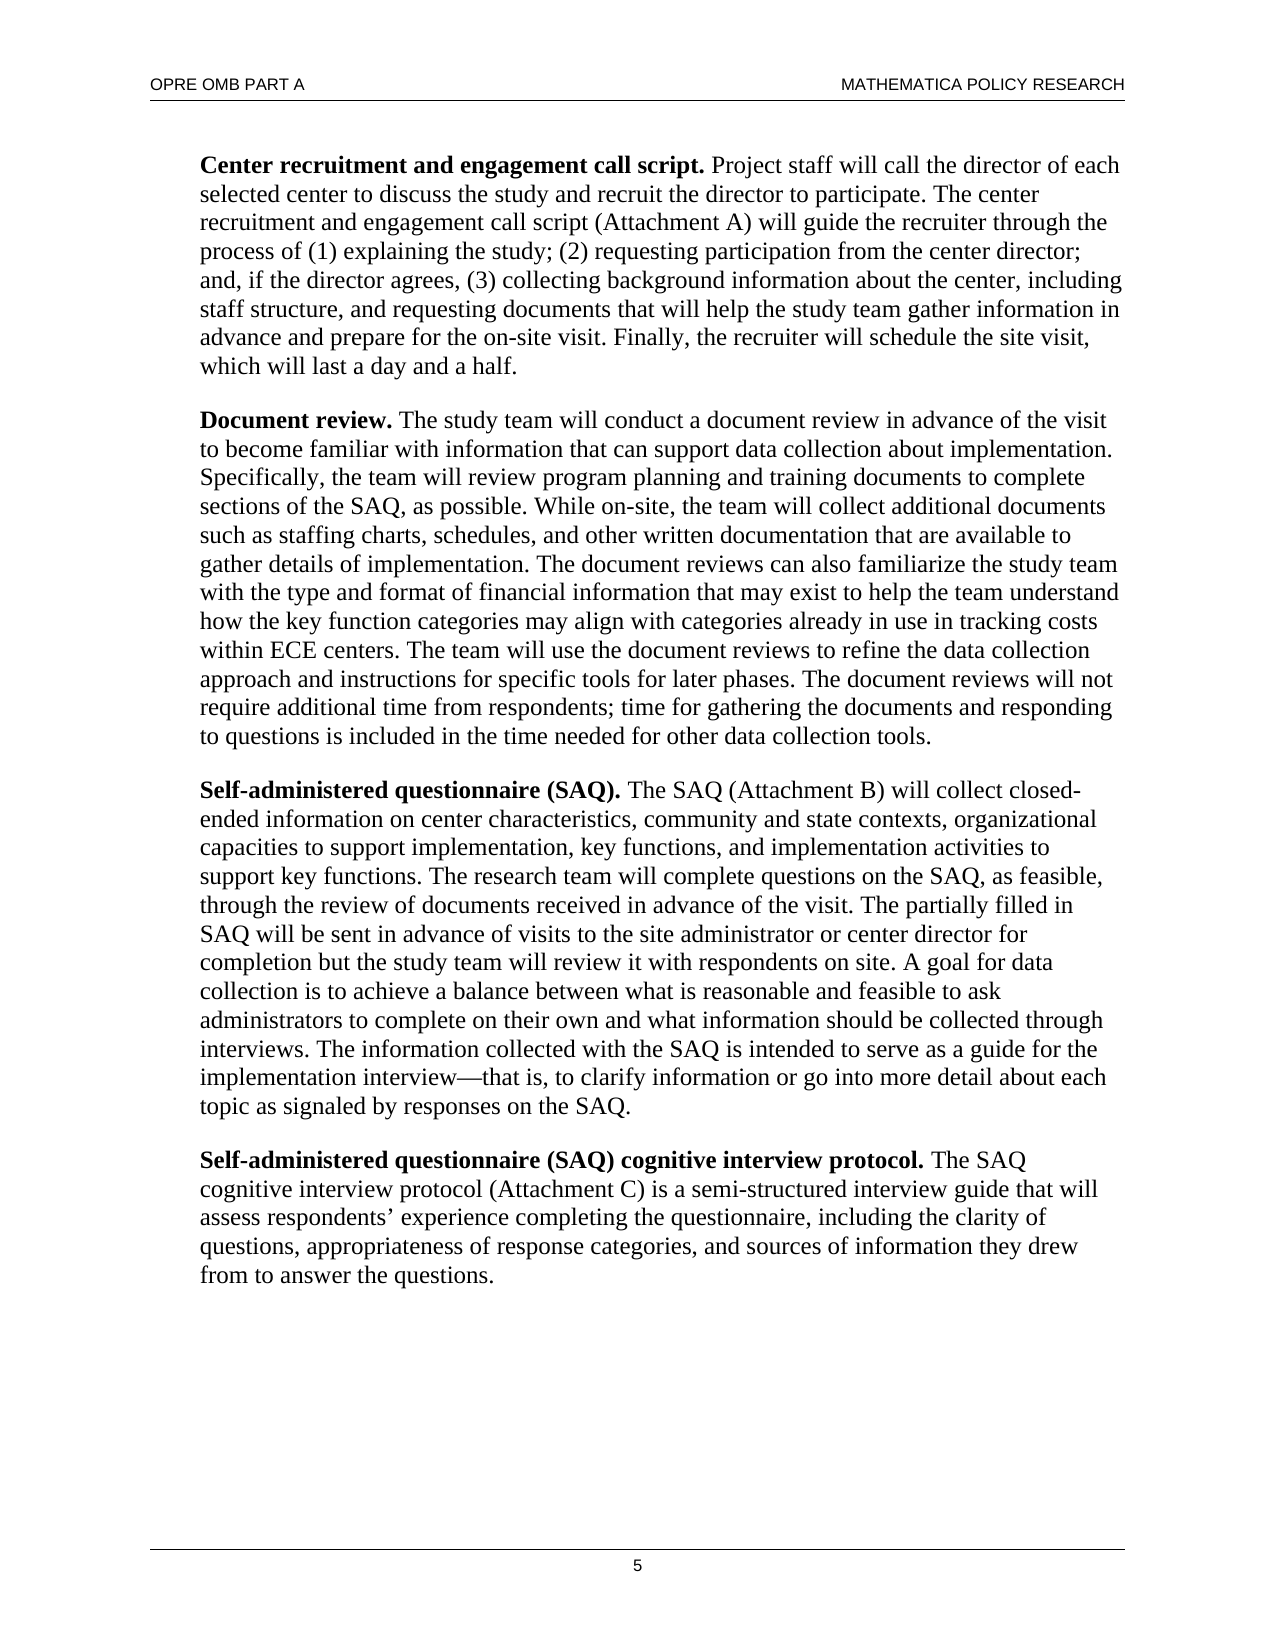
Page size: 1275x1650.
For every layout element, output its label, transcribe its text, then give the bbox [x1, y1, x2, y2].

text Self-administered questionnaire (SAQ). The SAQ (Attachment B) will collect closed-ended information on center characteristics, community and state contexts, organizational capacities to support implementation, key functions, and implementation activities to support key functions. The research team will complete questions on the SAQ, as feasible, through the review of documents received in advance of the visit. The partially filled in SAQ will be sent in advance of visits to the site administrator or center director for completion but the study team will review it with respondents on site. A goal for data collection is to achieve a balance between what is reasonable and feasible to ask administrators to complete on their own and what information should be collected through interviews. The information collected with the SAQ is intended to serve as a guide for the implementation interview—that is, to clarify information or go into more detail about each topic as signaled by responses on the SAQ. [199, 775, 1125, 1120]
text Center recruitment and engagement call script. Project staff will call the director of each selected center to discuss the study and recruit the director to participate. The center recruitment and engagement call script (Attachment A) will guide the recruiter through the process of (1) explaining the study; (2) requesting participation from the center director; and, if the director agrees, (3) collecting background information about the center, including staff structure, and requesting documents that will help the study team gather information in advance and prepare for the on-site visit. Finally, the recruiter will schedule the site visit, which will last a day and a half. [199, 150, 1125, 380]
text Document review. The study team will conduct a document review in advance of the visit to become familiar with information that can support data collection about implementation. Specifically, the team will review program planning and training documents to complete sections of the SAQ, as possible. While on-site, the team will collect additional documents such as staffing charts, schedules, and other written documentation that are available to gather details of implementation. The document reviews can also familiarize the study team with the type and format of financial information that may exist to help the team understand how the key function categories may align with categories already in use in tracking costs within ECE centers. The team will use the document reviews to refine the data collection approach and instructions for specific tools for later phases. The document reviews will not require additional time from respondents; time for gathering the documents and responding to questions is included in the time needed for other data collection tools. [199, 405, 1125, 750]
text Self-administered questionnaire (SAQ) cognitive interview protocol. The SAQ cognitive interview protocol (Attachment C) is a semi-structured interview guide that will assess respondents’ experience completing the questionnaire, including the clarity of questions, appropriateness of response categories, and sources of information they drew from to answer the questions. [199, 1145, 1125, 1289]
